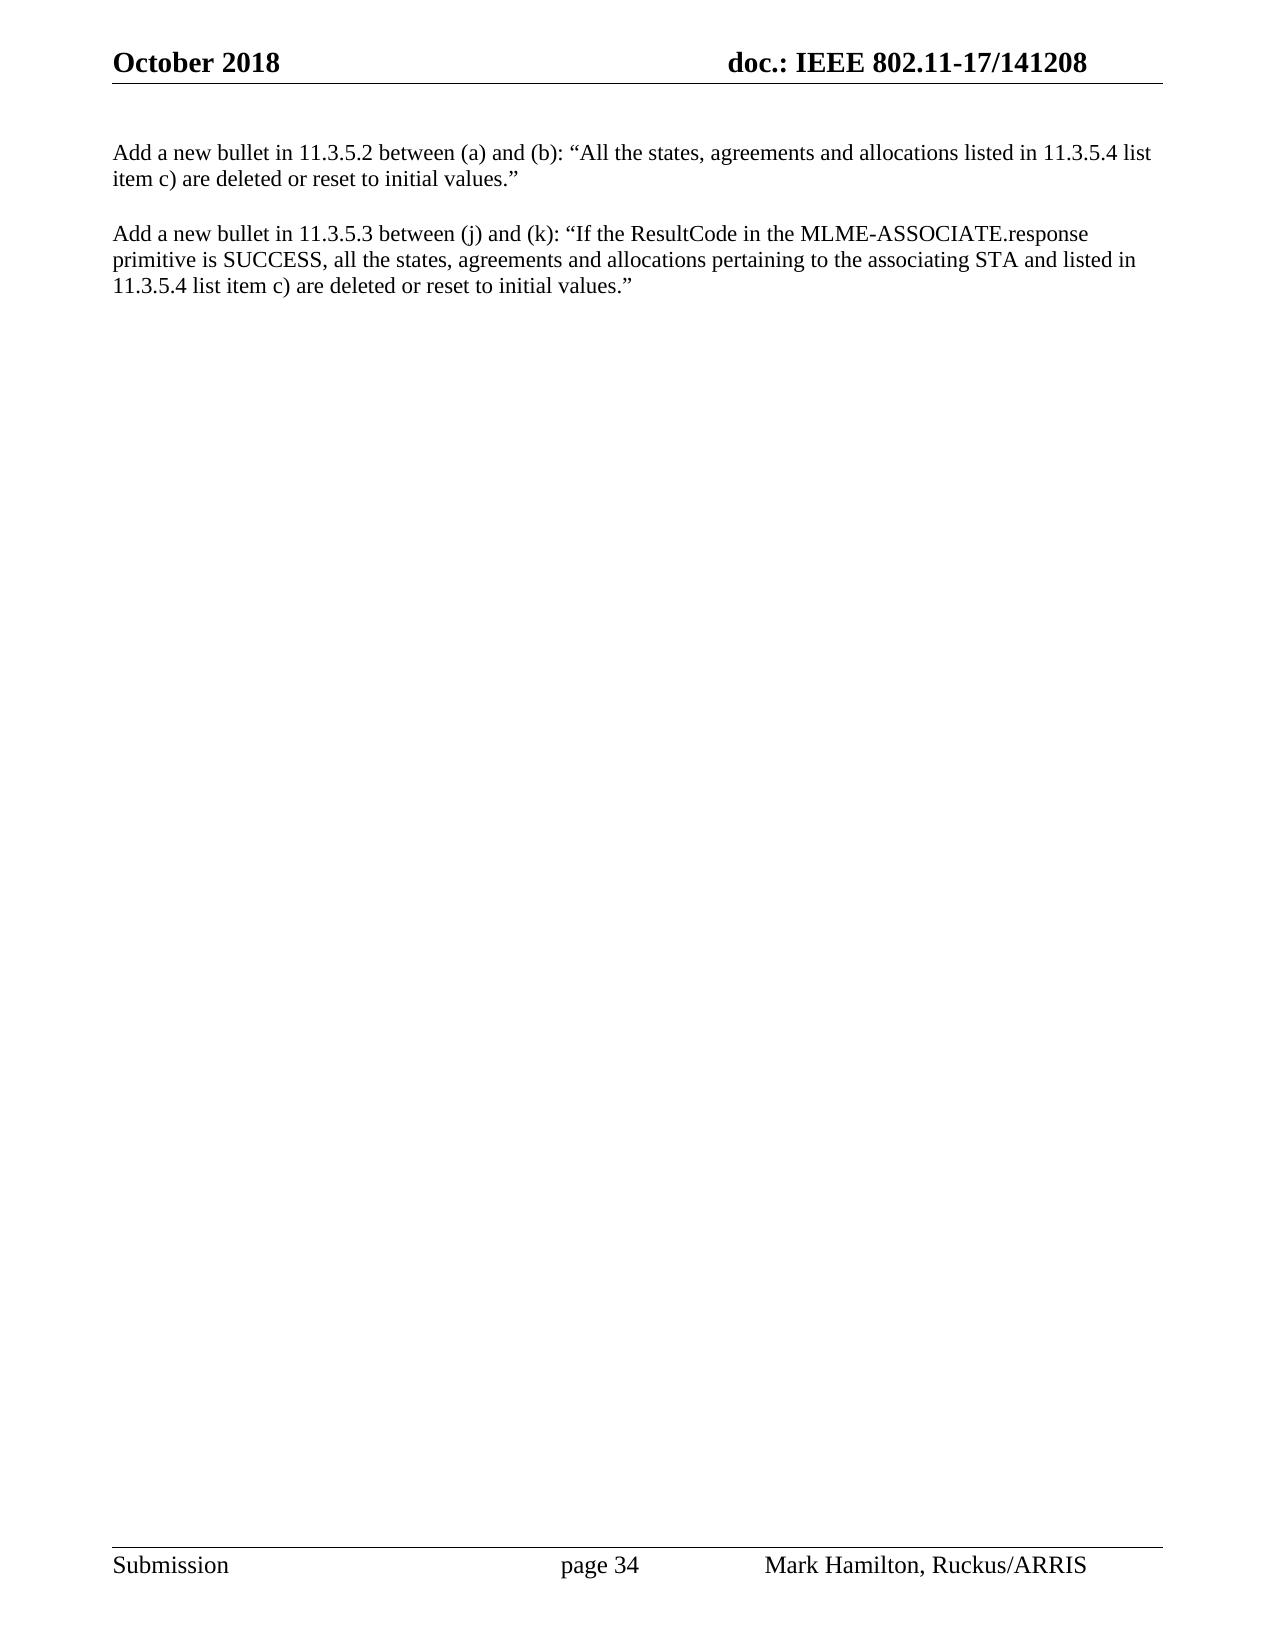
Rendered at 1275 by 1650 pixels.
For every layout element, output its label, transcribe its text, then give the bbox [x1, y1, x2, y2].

text Add a new bullet in 11.3.5.2 between (a) and (b): “All the states, agreements and allocations listed in 11.3.5.4 list item c) are deleted or reset to initial values.” [112, 138, 1163, 191]
text Add a new bullet in 11.3.5.3 between (j) and (k): “If the ResultCode in the MLME-ASSOCIATE.response primitive is SUCCESS, all the states, agreements and allocations pertaining to the associating STA and listed in 11.3.5.4 list item c) are deleted or reset to initial values.” [112, 220, 1163, 299]
